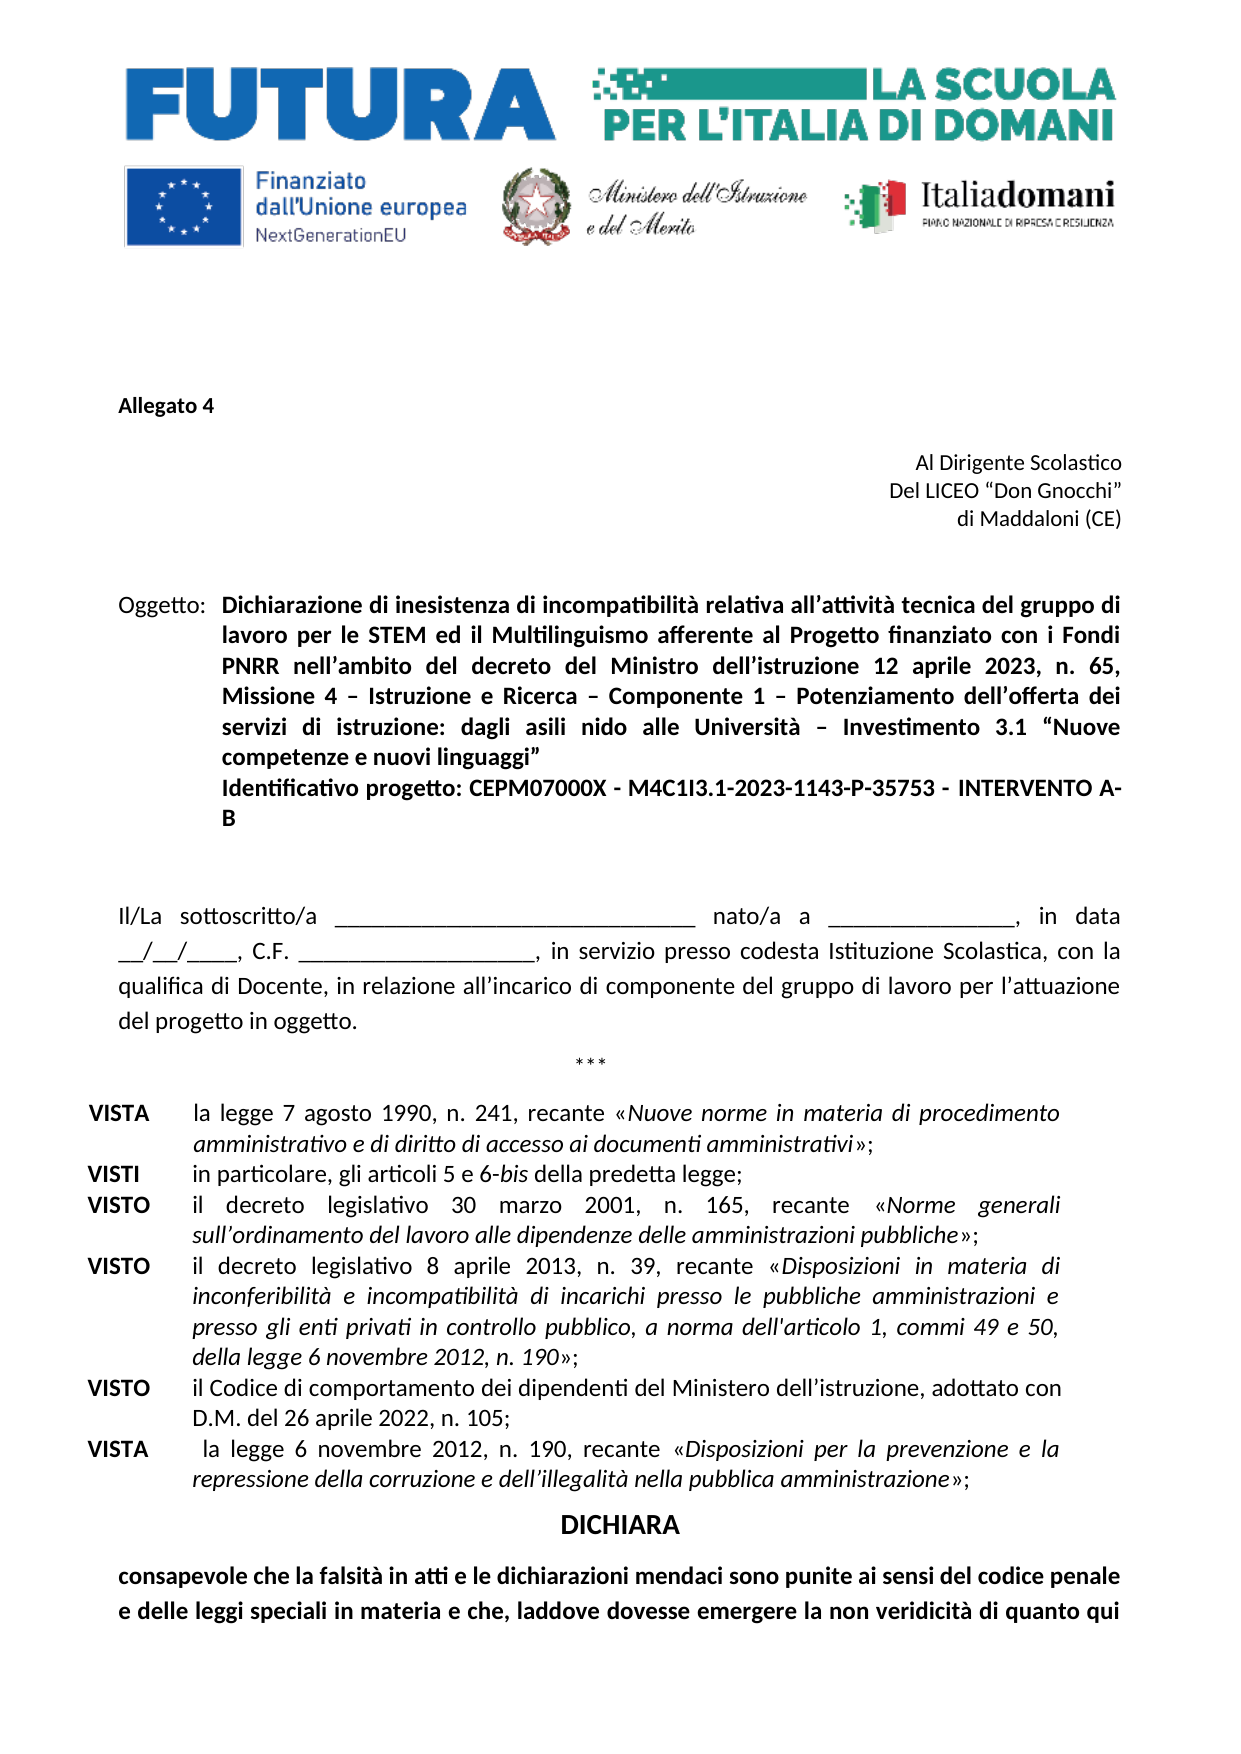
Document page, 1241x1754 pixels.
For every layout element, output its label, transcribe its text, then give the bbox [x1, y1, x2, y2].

text Identificativo progetto: CEPM07000X - M4C1I3.1-2023-1143-P-35753 - INTERVENTO A-B [118, 772, 1122, 833]
text Del LICEO “Don Gnocchi” [118, 476, 1122, 504]
picture [118, 58, 1123, 258]
text Al Dirigente Scolastico [118, 448, 1122, 476]
text VISTA la legge 6 novembre 2012, n. 190, recante «Disposizioni per la prevenzione e la repressione della corruzione e dell’illegalità nella pubblica amministrazione»; [87, 1433, 1063, 1494]
text DICHIARA [118, 1506, 1122, 1542]
text VISTO il decreto legislativo 30 marzo 2001, n. 165, recante «Norme generali sull’ordinamento del lavoro alle dipendenze delle amministrazioni pubbliche»; [87, 1189, 1063, 1250]
text VISTI in particolare, gli articoli 5 e 6-bis della predetta legge; [87, 1158, 1063, 1189]
text Oggetto: Dichiarazione di inesistenza di incompatibilità relativa all’attività tecnica del gruppo di lavoro per le STEM ed il Multilinguismo afferente al Progetto finanziato con i Fondi PNRR nell’ambito del decreto del Ministro dell’istruzione 12 aprile 2023, n. 65, Missione 4 – Istruzione e Ricerca – Componente 1 – Potenziamento dell’offerta dei servizi di istruzione: dagli asili nido alle Università – Investimento 3.1 “Nuove competenze e nuovi linguaggi” [118, 589, 1122, 772]
text *** [118, 1052, 1063, 1081]
text VISTO il decreto legislativo 8 aprile 2013, n. 39, recante «Disposizioni in materia di inconferibilità e incompatibilità di incarichi presso le pubbliche amministrazioni e presso gli enti privati in controllo pubblico, a norma dell'articolo 1, commi 49 e 50, della legge 6 novembre 2012, n. 190»; [87, 1250, 1063, 1372]
text VISTO il Codice di comportamento dei dipendenti del Ministero dell’istruzione, adottato con D.M. del 26 aprile 2022, n. 105; [87, 1372, 1063, 1433]
text VISTA la legge 7 agosto 1990, n. 241, recante «Nuove norme in materia di procedimento amministrativo e di diritto di accesso ai documenti amministrativi»; [88, 1097, 1063, 1158]
text Allegato 4 [118, 392, 1122, 420]
text di Maddaloni (CE) [118, 504, 1122, 532]
text Il/La sottoscritto/a _____________________________ nato/a a _______________, in data __/__/____, C.F. ___________________, in servizio presso codesta Istituzione Scolastica, con la qualifica di Docente, in relazione all’incarico di componente del gruppo di lavoro per l’attuazione del progetto in oggetto. [118, 900, 1122, 1036]
